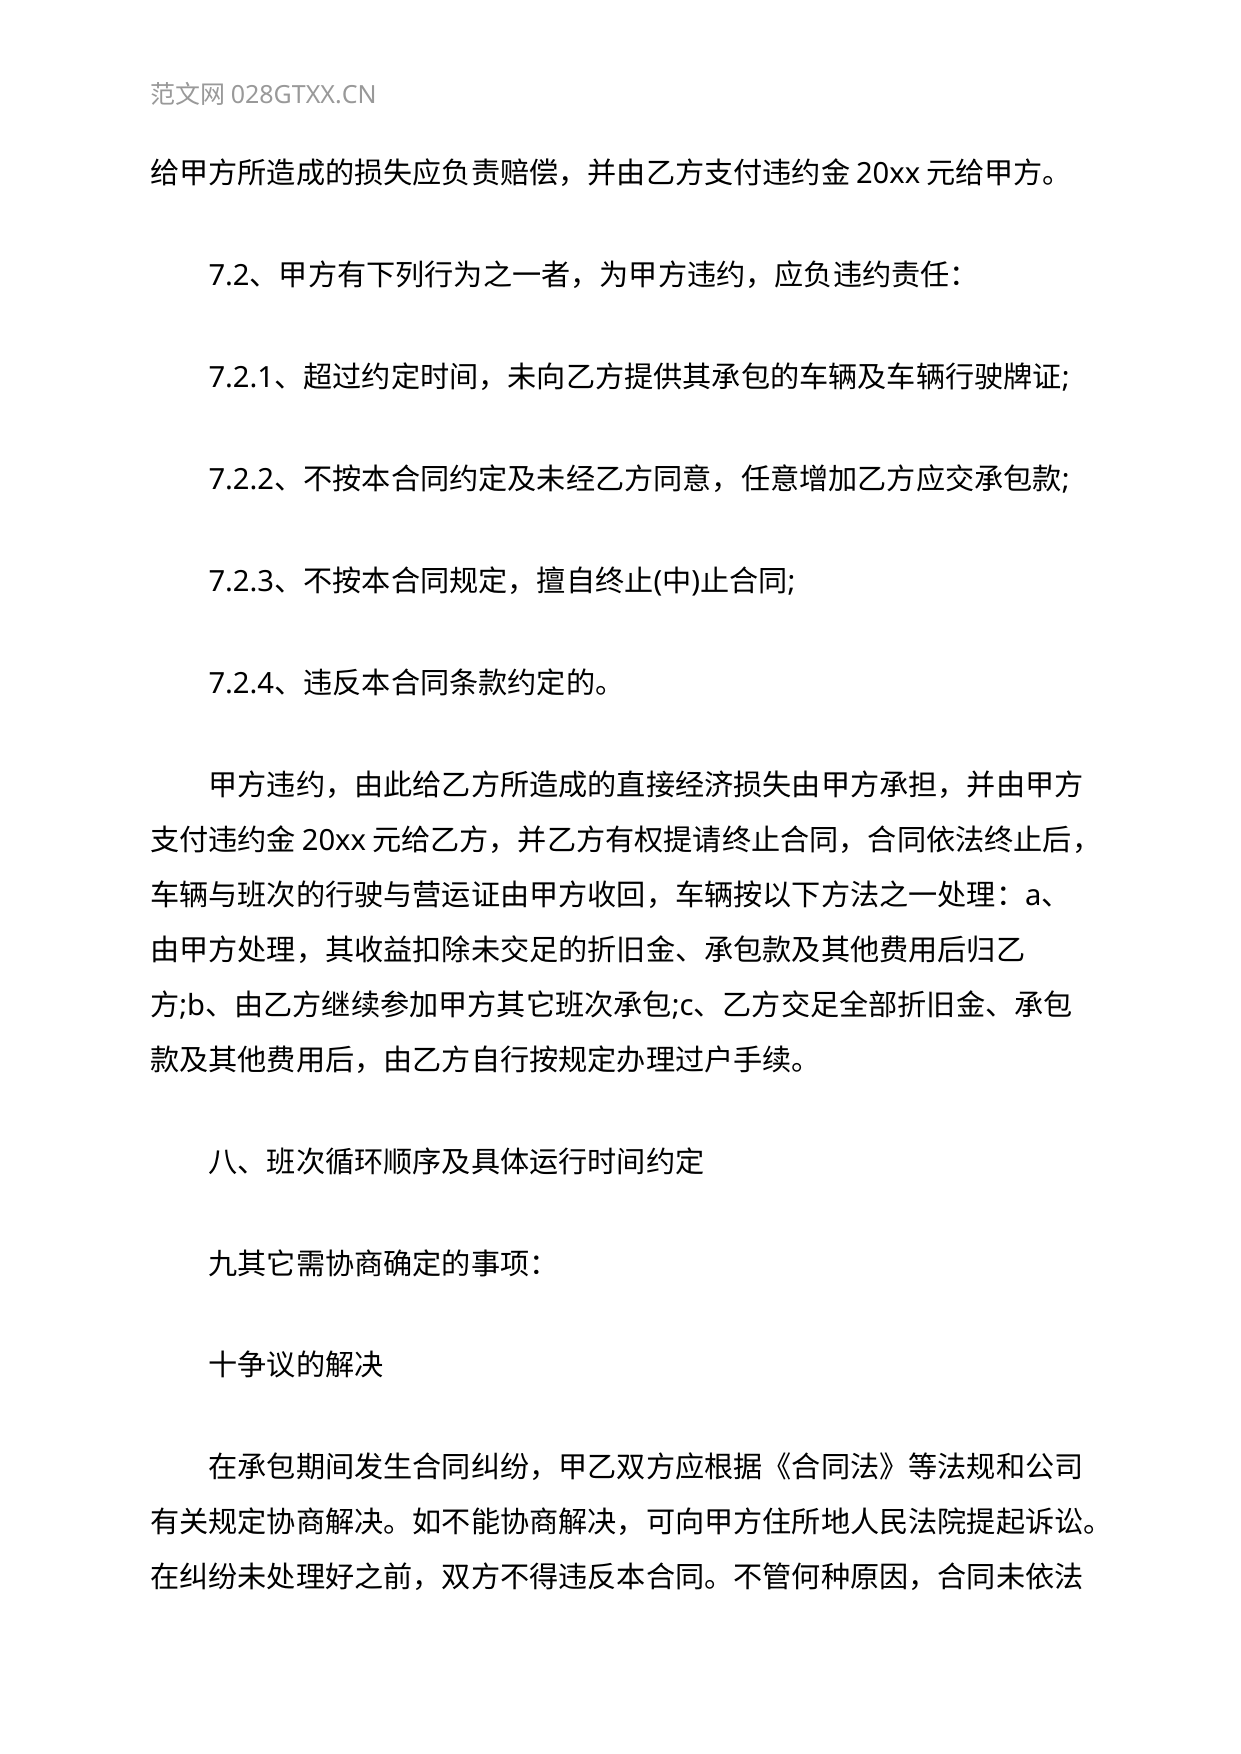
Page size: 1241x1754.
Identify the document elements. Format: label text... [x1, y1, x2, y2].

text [150, 1444, 1090, 1596]
text 八、班次循环顺序及具体运行时间约定 [150, 1138, 1090, 1181]
text 甲方违约，由此给乙方所造成的直接经济损失由甲方承担，并由甲方支付违约金20xx元给乙方，并乙方有权提请终止合同，合同依法终止后，车辆与班次的行驶与营运证由甲方收回，车辆按以下方法之一处理：a、由甲方处理，其收益扣除未交足的折旧金、承包款及其他费用后归乙方;b、由乙方继续参加甲方其它班次承包;c、乙方交足全部折旧金、承包款及其他费用后，由乙方自行按规定办理过户手续。 [150, 762, 1090, 1079]
text 九其它需协商确定的事项： [150, 1240, 1090, 1282]
text 7.2.4、违反本合同条款约定的。 [150, 660, 1090, 702]
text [150, 150, 1090, 192]
text 十争议的解决 [150, 1342, 1090, 1384]
text 7.2.3、不按本合同规定，擅自终止(中)止合同; [150, 558, 1090, 600]
text 7.2.2、不按本合同约定及未经乙方同意，任意增加乙方应交承包款; [150, 456, 1090, 498]
text 7.2.1、超过约定时间，未向乙方提供其承包的车辆及车辆行驶牌证; [150, 354, 1090, 396]
text 7.2、甲方有下列行为之一者，为甲方违约，应负违约责任： [150, 252, 1090, 294]
